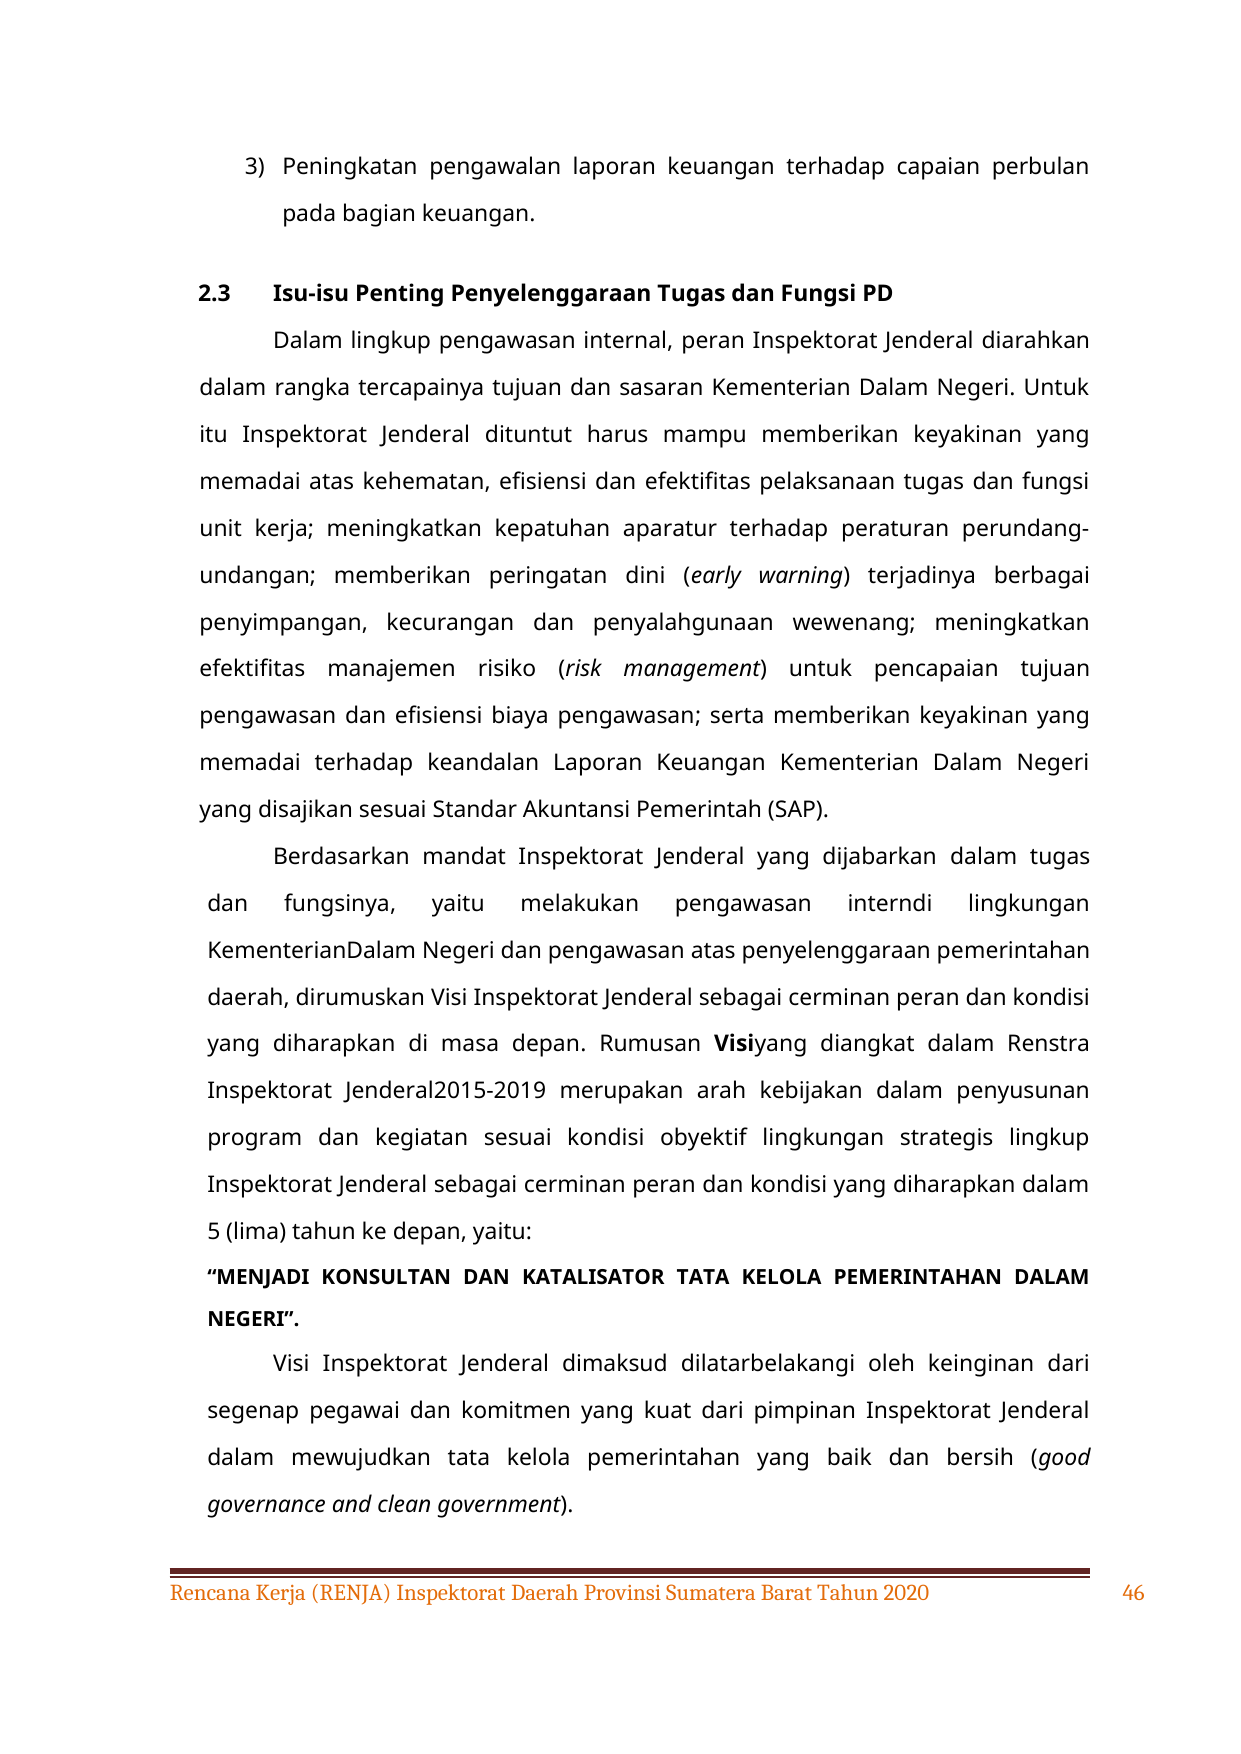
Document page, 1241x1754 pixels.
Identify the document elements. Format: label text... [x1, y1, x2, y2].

list Dalam lingkup pengawasan internal, peran Inspektorat Jenderal diarahkan dalam rangka tercapainya tujuan dan sasaran Kementerian Dalam Negeri. Untuk itu Inspektorat Jenderal dituntut harus mampu memberikan keyakinan yang memadai atas kehematan, efisiensi dan efektifitas pelaksanaan tugas dan fungsi unit kerja; meningkatkan kepatuhan aparatur terhadap peraturan perundang-undangan; memberikan peringatan dini (early warning) terjadinya berbagai penyimpangan, kecurangan dan penyalahgunaan wewenang; meningkatkan efektifitas manajemen risiko (risk management) untuk pencapaian tujuan pengawasan dan efisiensi biaya pengawasan; serta memberikan keyakinan yang memadai terhadap keandalan Laporan Keuangan Kementerian Dalam Negeri yang disajikan sesuai Standar Akuntansi Pemerintah (SAP). [199, 324, 1090, 824]
text “MENJADI KONSULTAN DAN KATALISATOR TATA KELOLA PEMERINTAHAN DALAM NEGERI”. [207, 1262, 1090, 1333]
list Peningkatan pengawalan laporan keuangan terhadap capaian perbulan pada bagian keuangan. [244, 150, 1090, 228]
list Berdasarkan mandat Inspektorat Jenderal yang dijabarkan dalam tugas dan fungsinya, yaitu melakukan pengawasan interndi lingkungan KementerianDalam Negeri dan pengawasan atas penyelenggaraan pemerintahan daerah, dirumuskan Visi Inspektorat Jenderal sebagai cerminan peran dan kondisi yang diharapkan di masa depan. Rumusan Visiyang diangkat dalam Renstra Inspektorat Jenderal2015-2019 merupakan arah kebijakan dalam penyusunan program dan kegiatan sesuai kondisi obyektif lingkungan strategis lingkup Inspektorat Jenderal sebagai cerminan peran dan kondisi yang diharapkan dalam 5 (lima) tahun ke depan, yaitu: [207, 840, 1090, 1246]
list Visi Inspektorat Jenderal dimaksud dilatarbelakangi oleh keinginan dari segenap pegawai dan komitmen yang kuat dari pimpinan Inspektorat Jenderal dalam mewujudkan tata kelola pemerintahan yang baik dan bersih (good governance and clean government). [207, 1347, 1090, 1519]
list Isu-isu Penting Penyelenggaraan Tugas dan Fungsi PD [198, 277, 1090, 309]
